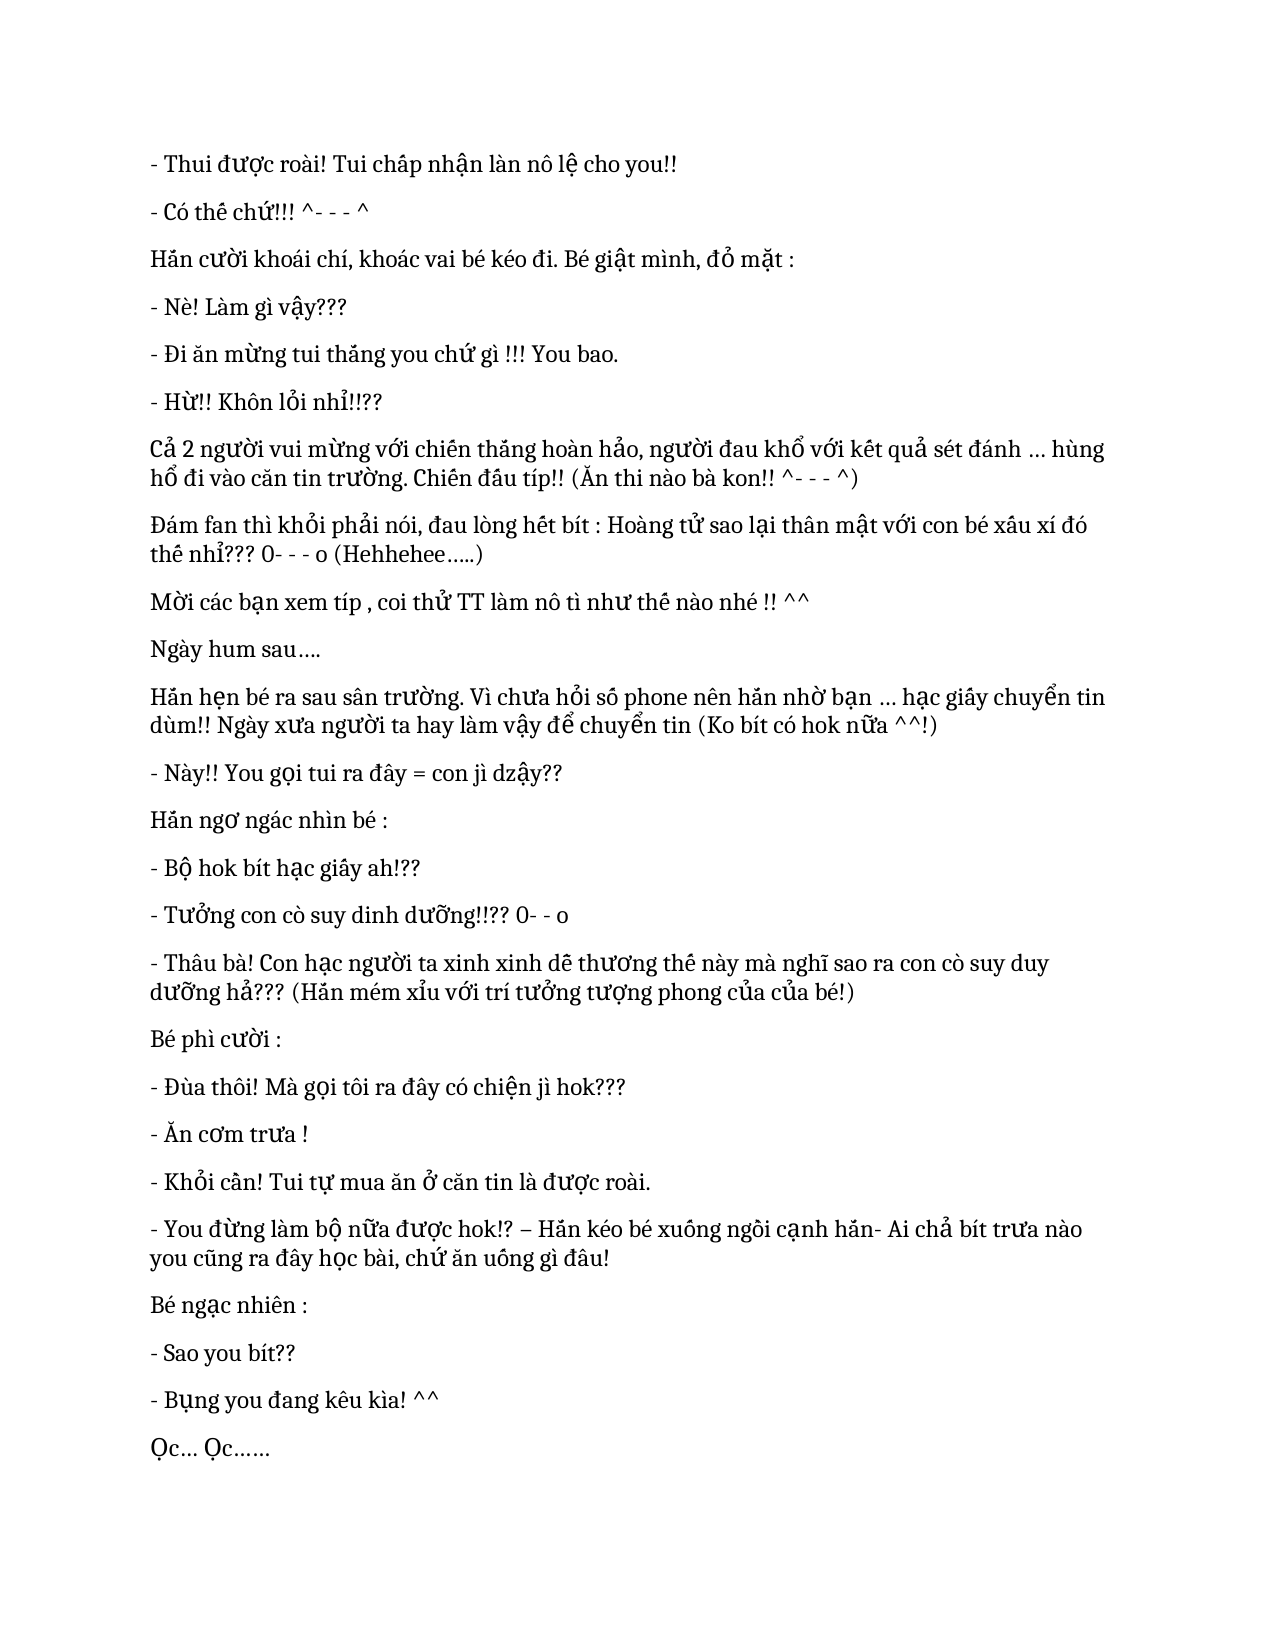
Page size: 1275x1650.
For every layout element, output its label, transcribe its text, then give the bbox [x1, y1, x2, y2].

text Cả 2 người vui mừng với chiến thắng hoàn hảo, người đau khổ với kết quả sét đánh … hùng hổ đi vào căn tin trường. Chiến đấu típ!! (Ăn thi nào bà kon!! ^- - - ^) [150, 435, 1125, 492]
text Bé phì cười : [150, 1025, 1125, 1054]
text - Đi ăn mừng tui thắng you chứ gì !!! You bao. [150, 340, 1125, 369]
text - Thâu bà! Con hạc người ta xinh xinh dễ thương thế này mà nghĩ sao ra con cò suy duy dưỡng hả??? (Hắn mém xỉu với trí tưởng tượng phong của của bé!) [150, 949, 1125, 1006]
text Hắn ngơ ngác nhìn bé : [150, 806, 1125, 835]
text Mời các bạn xem típ , coi thử TT làm nô tì như thế nào nhé !! ^^ [150, 587, 1125, 616]
text - Tưởng con cò suy dinh dưỡng!!?? 0- - o [150, 901, 1125, 930]
text - Nè! Làm gì vậy??? [150, 292, 1125, 321]
text - You đừng làm bộ nữa được hok!? – Hắn kéo bé xuống ngồi cạnh hắn- Ai chả bít trưa nào you cũng ra đây học bài, chứ ăn uống gì đâu! [150, 1215, 1125, 1272]
text Ngày hum sau…. [150, 635, 1125, 664]
text - Này!! You gọi tui ra đây = con jì dzậy?? [150, 759, 1125, 787]
text - Bụng you đang kêu kìa! ^^ [150, 1386, 1125, 1415]
text - Sao you bít?? [150, 1339, 1125, 1367]
text - Bộ hok bít hạc giấy ah!?? [150, 854, 1125, 882]
text - Ăn cơm trưa ! [150, 1120, 1125, 1149]
text Bé ngạc nhiên : [150, 1291, 1125, 1320]
text Hắn cười khoái chí, khoác vai bé kéo đi. Bé giật mình, đỏ mặt : [150, 245, 1125, 274]
text Hắn hẹn bé ra sau sân trường. Vì chưa hỏi số phone nên hắn nhờ bạn … hạc giấy chuyển tin dùm!! Ngày xưa người ta hay làm vậy để chuyển tin (Ko bít có hok nữa ^^!) [150, 682, 1125, 740]
text - Thui được roài! Tui chấp nhận làn nô lệ cho you!! [150, 150, 1125, 179]
text - Đùa thôi! Mà gọi tôi ra đây có chiện jì hok??? [150, 1072, 1125, 1101]
text - Hừ!! Khôn lỏi nhỉ!!?? [150, 387, 1125, 416]
text Đám fan thì khỏi phải nói, đau lòng hết bít : Hoàng tử sao lại thân mật với con bé xấu xí đó thế nhỉ??? 0- - - o (Hehhehee…..) [150, 511, 1125, 569]
text - Khỏi cần! Tui tự mua ăn ở căn tin là được roài. [150, 1167, 1125, 1196]
text Ọc… Ọc…… [150, 1434, 1125, 1462]
text - Có thế chứ!!! ^- - - ^ [150, 197, 1125, 226]
